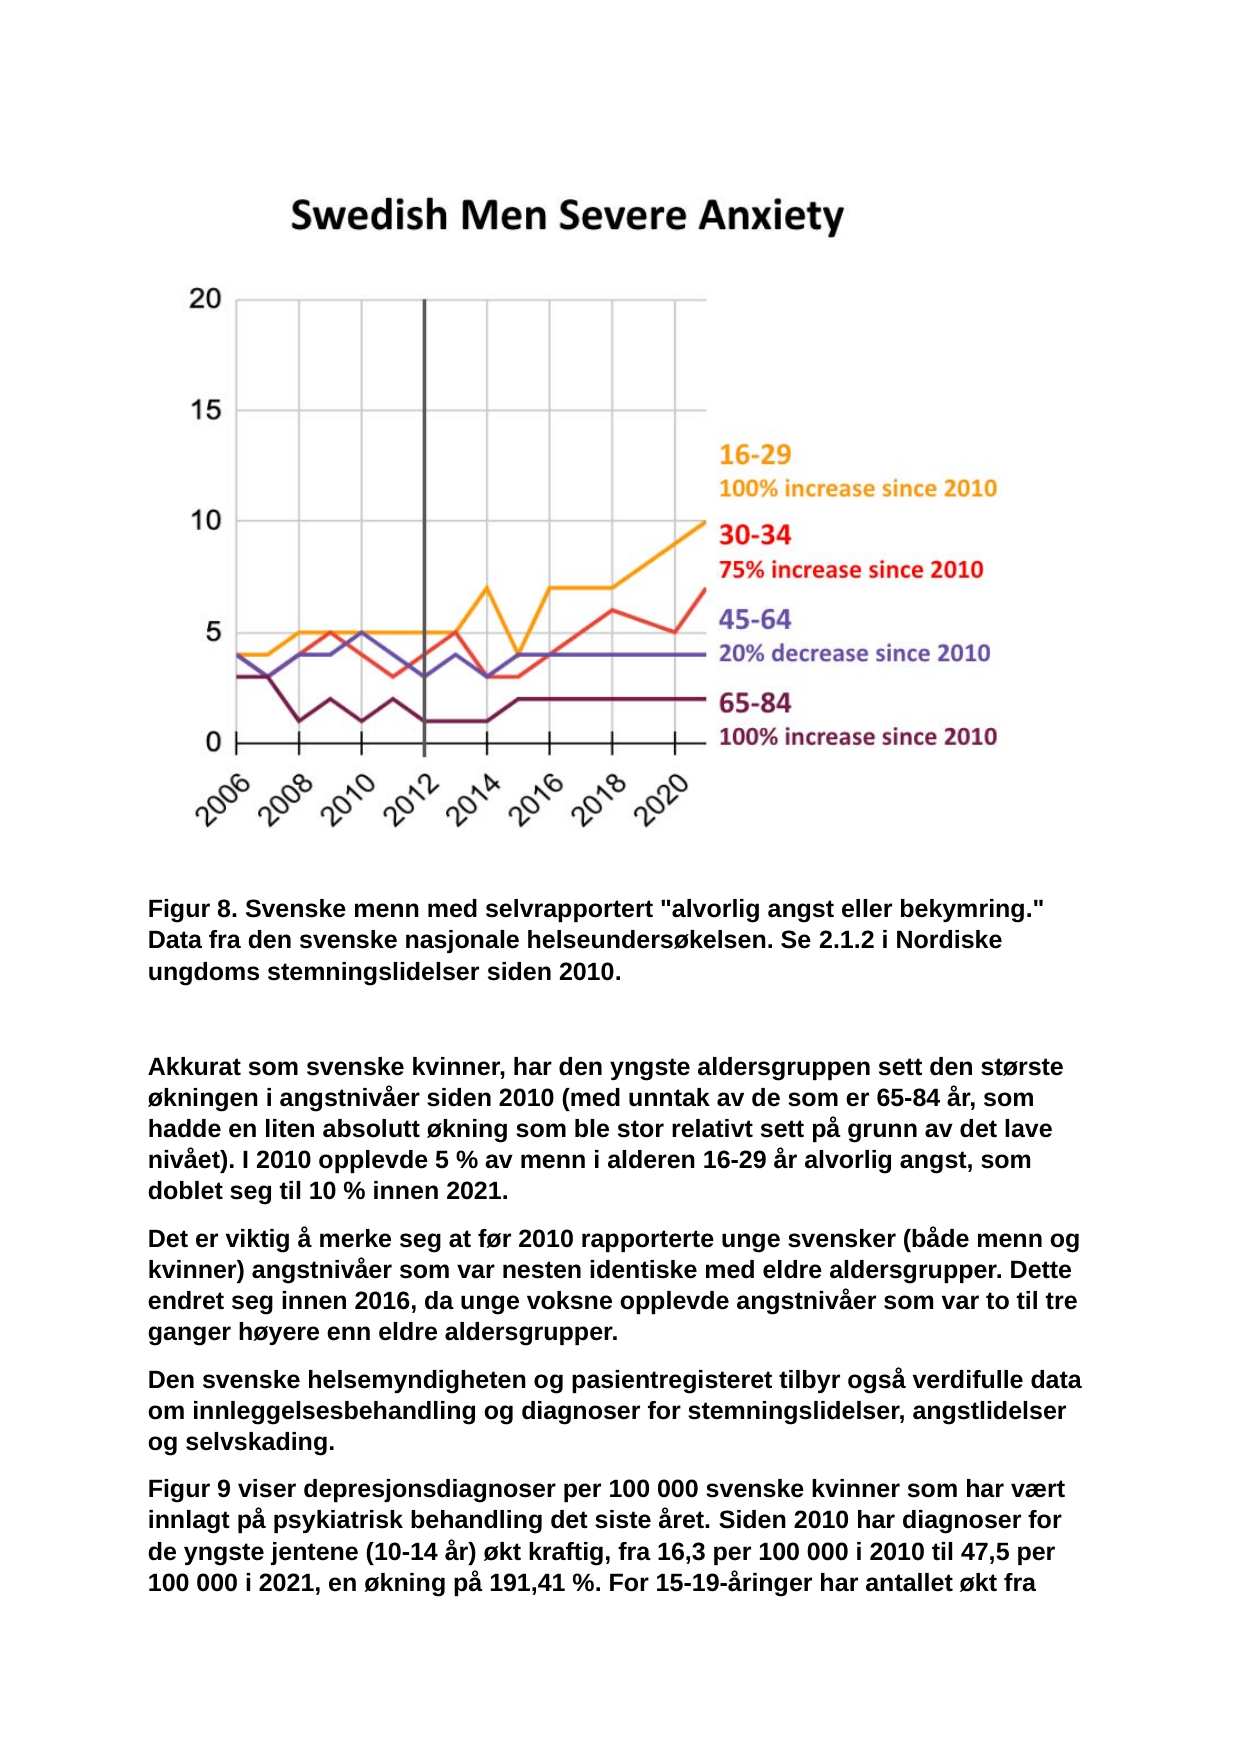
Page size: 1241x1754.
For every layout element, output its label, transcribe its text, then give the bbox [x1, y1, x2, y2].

text Det er viktig å merke seg at før 2010 rapporterte unge svensker (både menn og kvinner) angstnivåer som var nesten identiske med eldre aldersgrupper. Dette endret seg innen 2016, da unge voksne opplevde angstnivåer som var to til tre ganger høyere enn eldre aldersgrupper. [148, 1224, 1093, 1346]
text Figur 8. Svenske menn med selvrapportert "alvorlig angst eller bekymring." Data fra den svenske nasjonale helseundersøkelsen. Se 2.1.2 i Nordiske ungdoms stemningslidelser siden 2010. [148, 894, 1093, 985]
text Akkurat som svenske kvinner, har den yngste aldersgruppen sett den største økningen i angstnivåer siden 2010 (med unntak av de som er 65-84 år, som hadde en liten absolutt økning som ble stor relativt sett på grunn av det lave nivået). I 2010 opplevde 5 % av menn i alderen 16-29 år alvorlig angst, som doblet seg til 10 % innen 2021. [148, 1052, 1093, 1205]
text Den svenske helsemyndigheten og pasientregisteret tilbyr også verdifulle data om innleggelsesbehandling og diagnoser for stemningslidelser, angstlidelser og selvskading. [148, 1365, 1093, 1456]
picture [147, 178, 1021, 864]
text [148, 1474, 1093, 1596]
